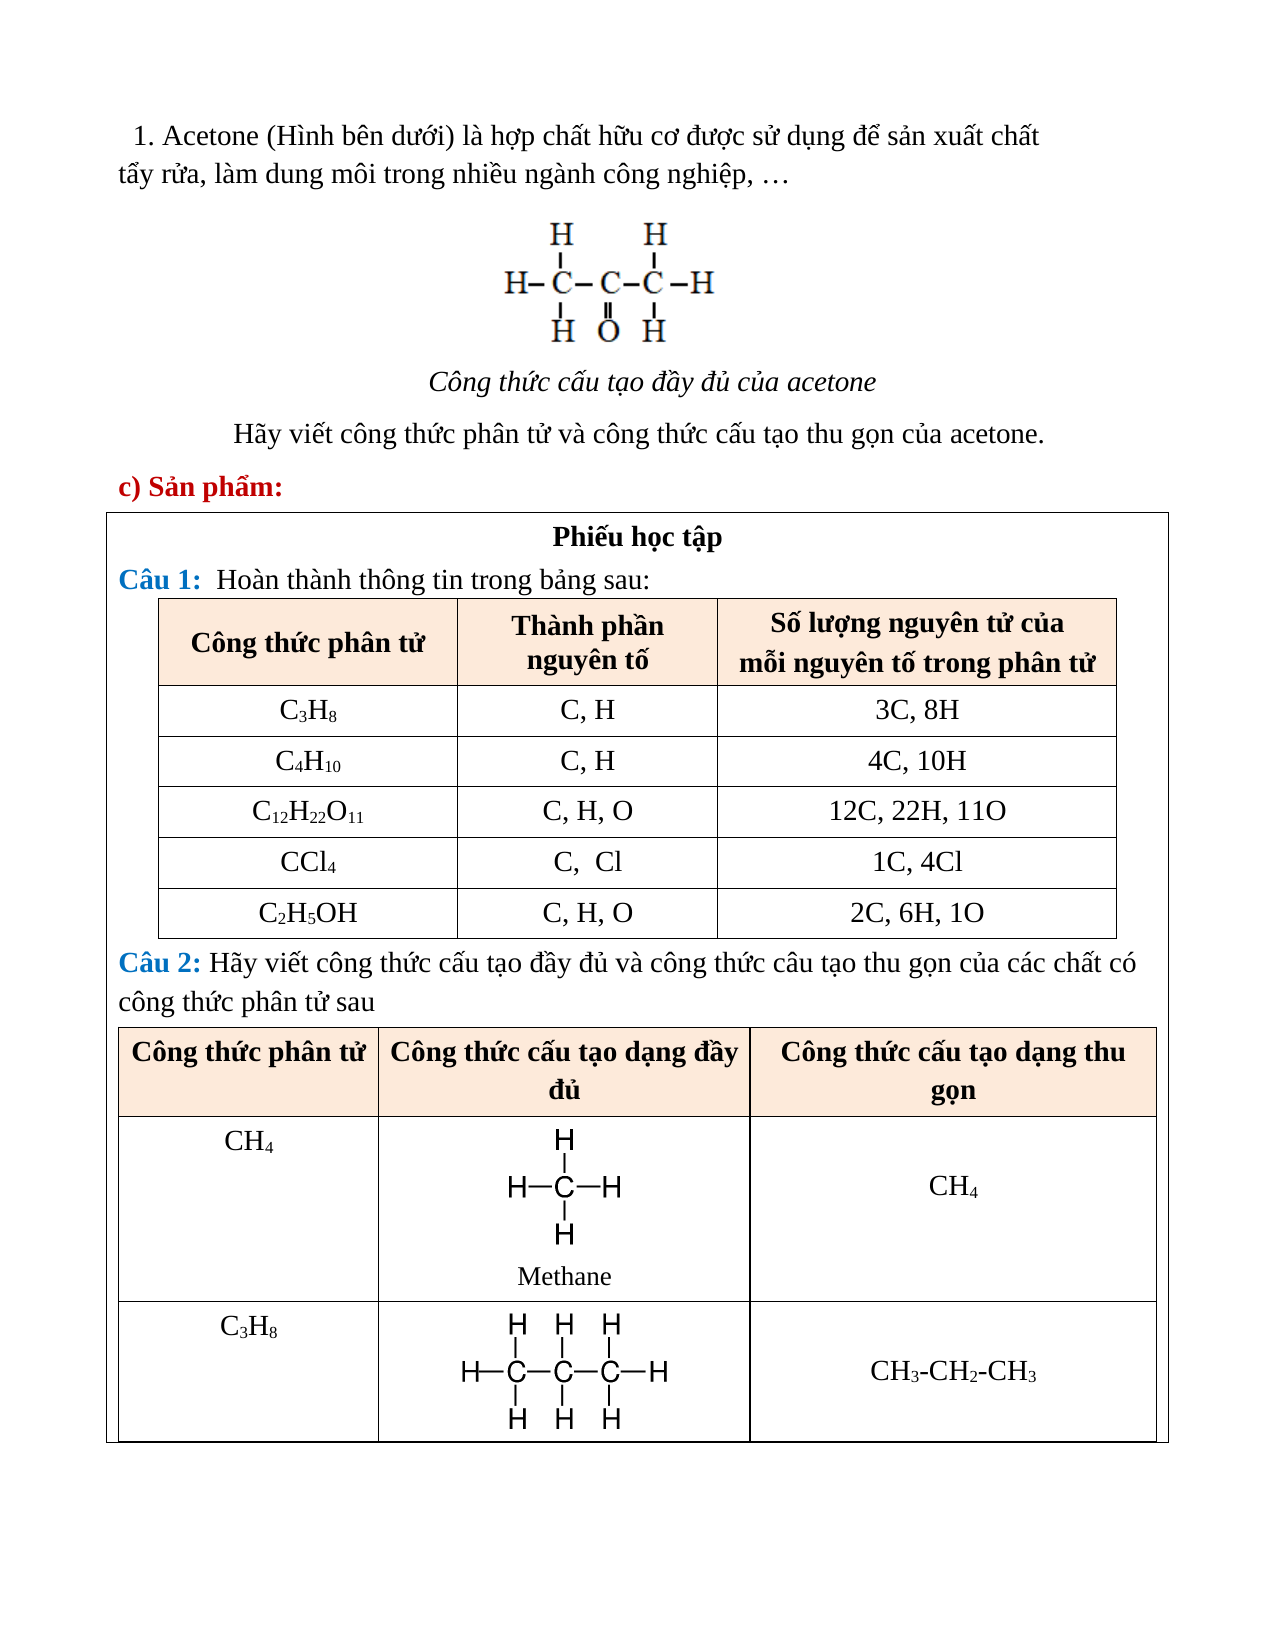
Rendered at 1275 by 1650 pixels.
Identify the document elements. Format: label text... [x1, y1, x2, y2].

picture [503, 1123, 625, 1250]
picture [457, 1308, 671, 1432]
text Hãy viết công thức phân tử và công thức cấu tạo thu gọn của acetone. [233, 416, 1186, 450]
picture [486, 210, 732, 345]
text Công thức cấu tạo đầy đủ của acetone [118, 364, 1186, 397]
list 1. Acetone (Hình bên dưới) là hợp chất hữu cơ được sử dụng để sản xuất chất tẩy rửa, làm dung môi trong nhiều ngành công nghiệp, … [118, 118, 1060, 189]
list Sản phẩm: [118, 469, 1186, 503]
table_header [107, 513, 1168, 1442]
